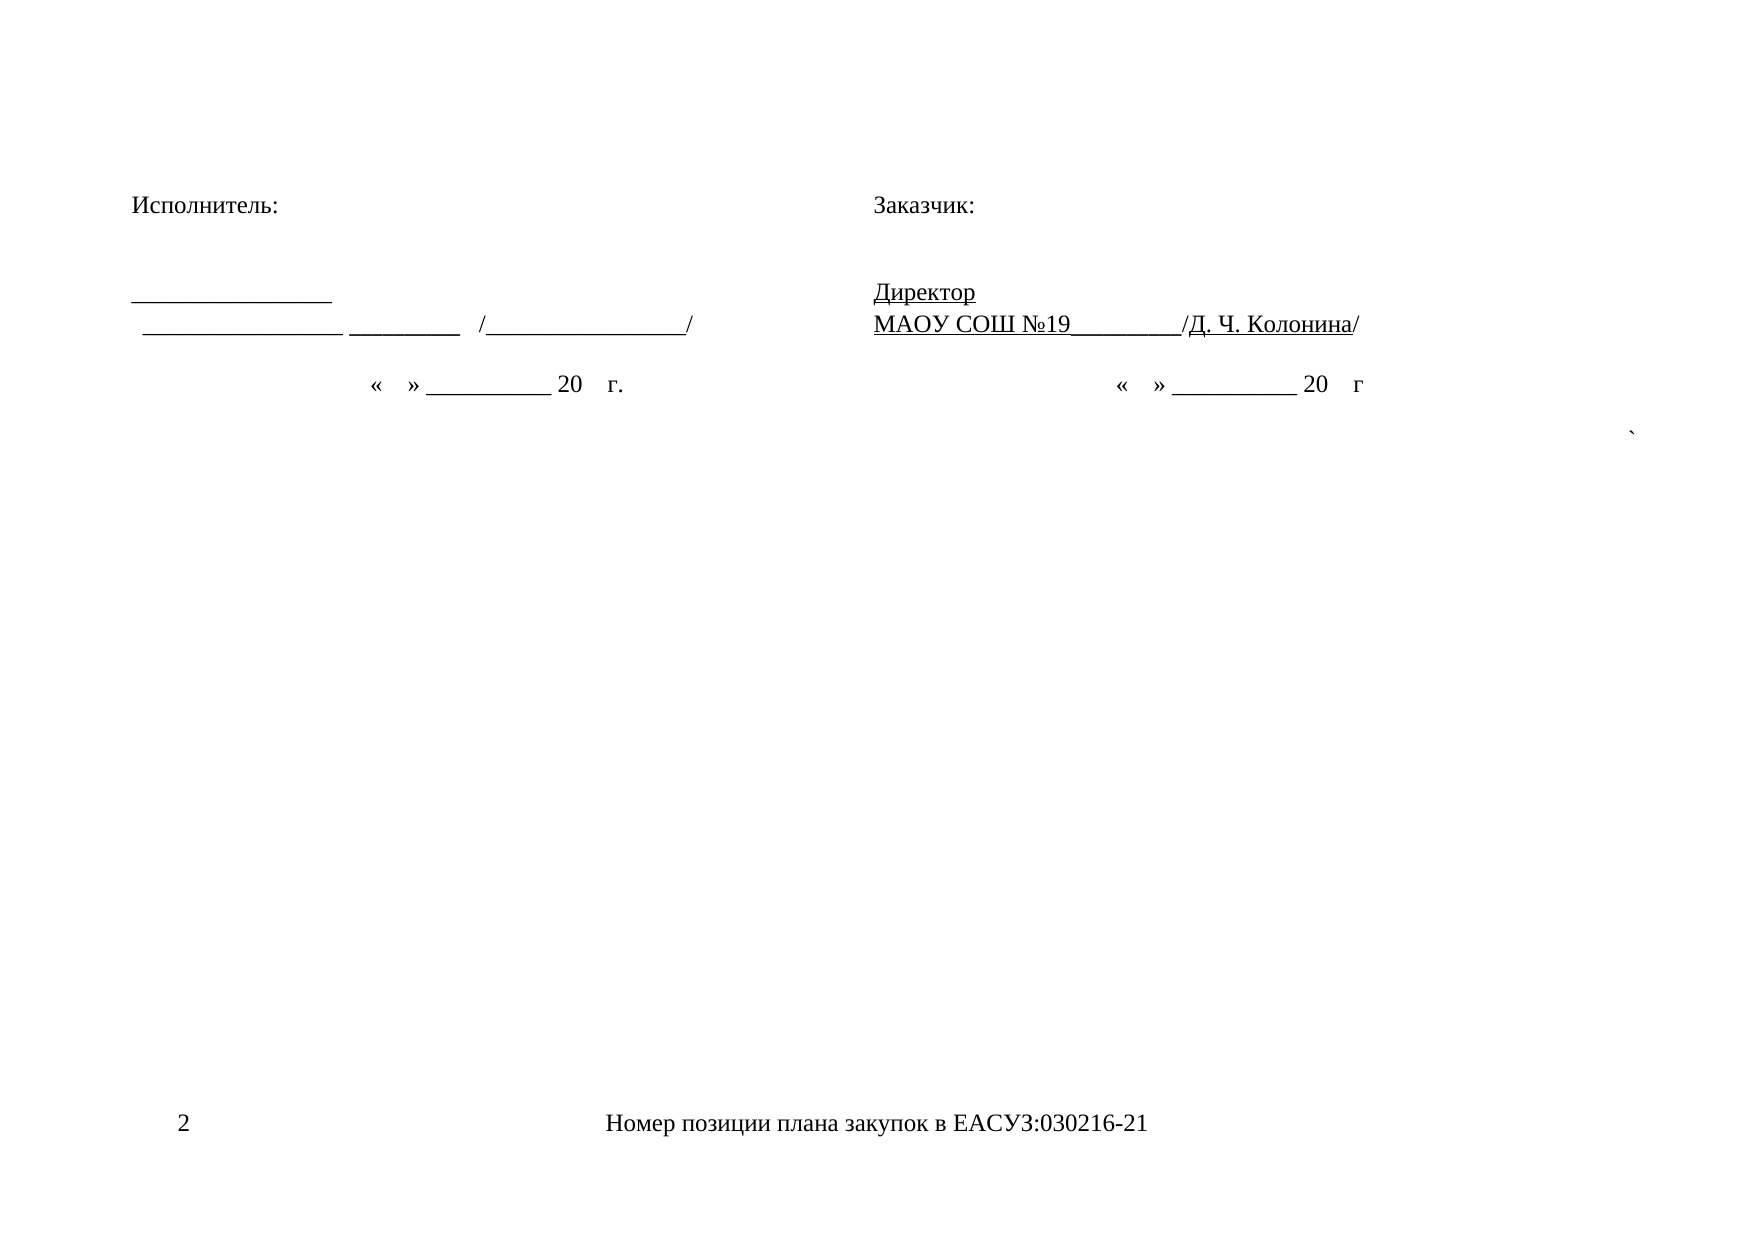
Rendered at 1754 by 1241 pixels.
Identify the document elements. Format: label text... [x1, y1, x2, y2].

table_header Исполнитель: [131, 190, 862, 277]
table_cell Директор [862, 277, 1617, 305]
text ` [118, 174, 1636, 454]
table_cell ________________ [131, 277, 862, 305]
table_cell ________________ __________ /________________/ « » __________ 20 г. [131, 305, 862, 425]
table_header Заказчик: [862, 190, 1617, 277]
table_cell МАОУ СОШ №19__________/Д. Ч. Колонина/ « » __________ 20 г [862, 305, 1617, 425]
